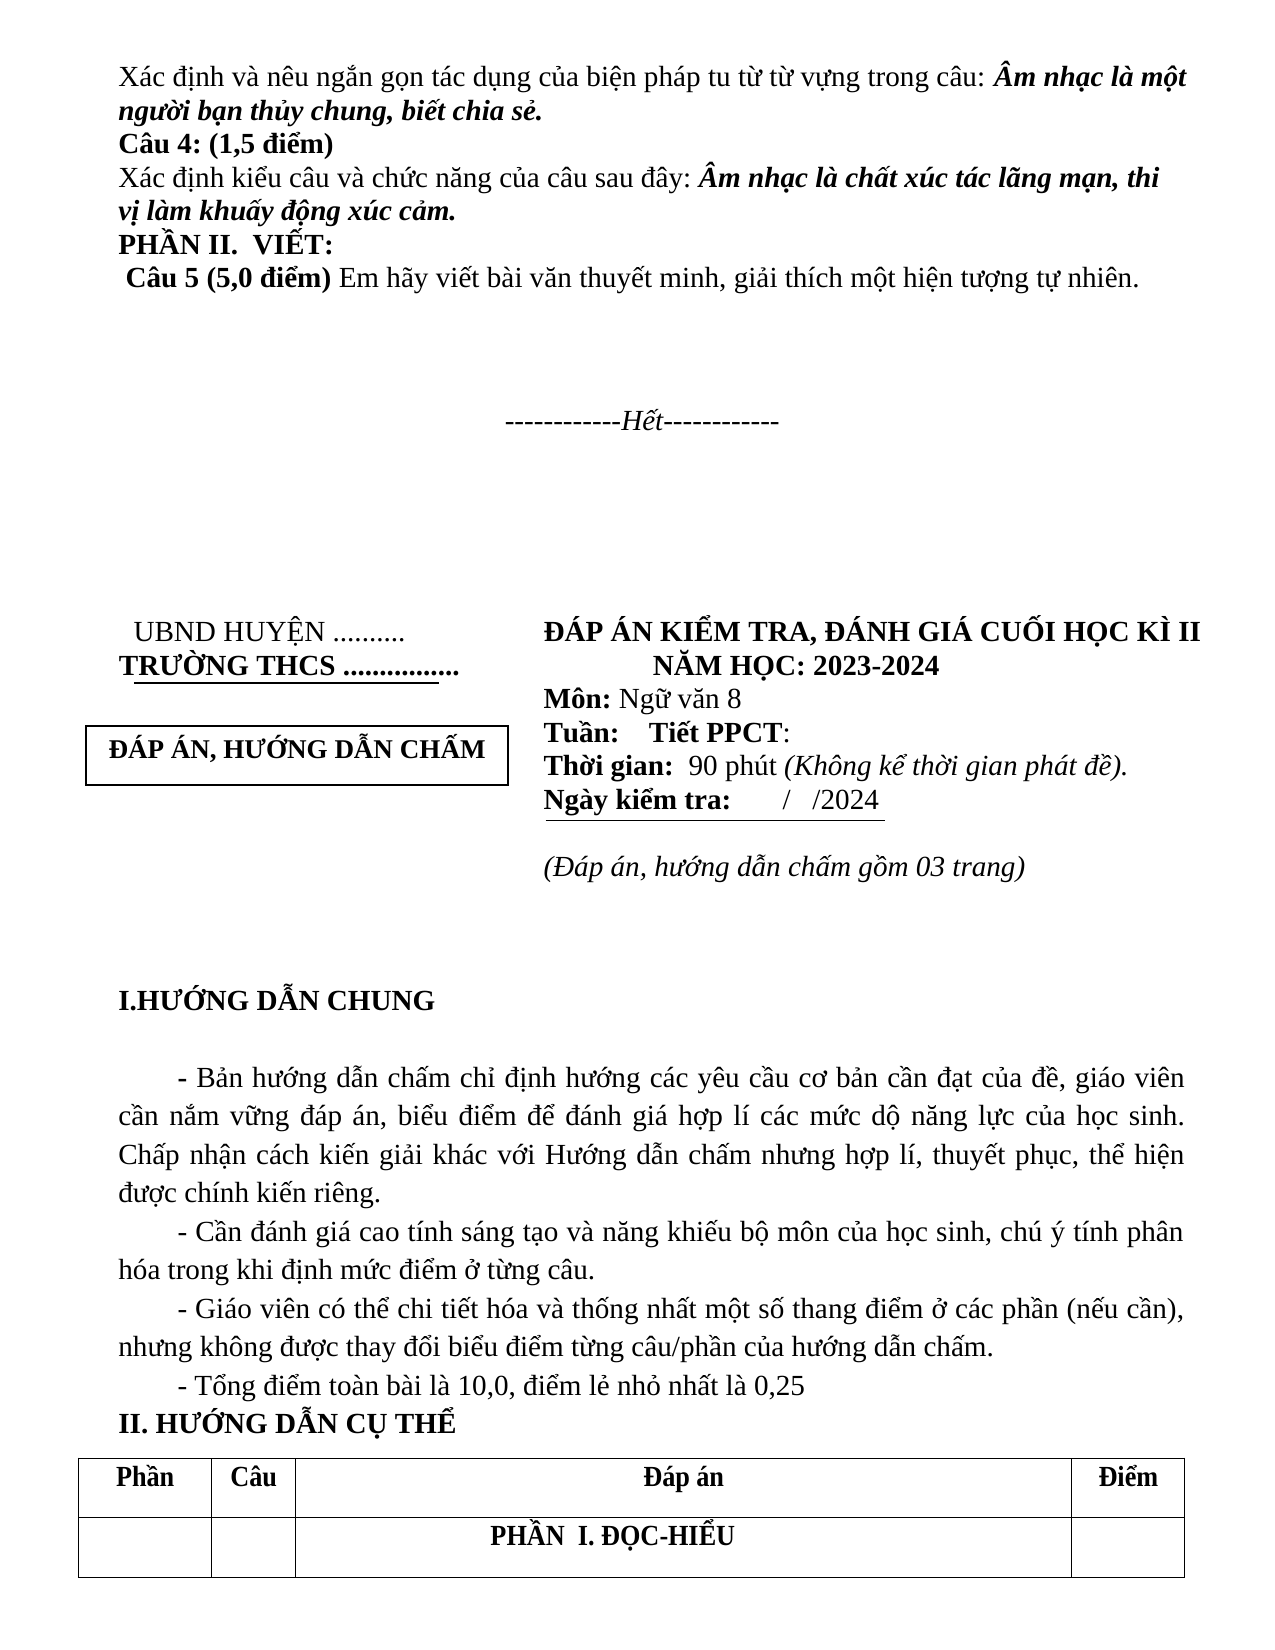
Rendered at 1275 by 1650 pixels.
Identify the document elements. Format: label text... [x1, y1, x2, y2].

text II. HƯỚNG DẪN CỤ THỂ [118, 1407, 1186, 1440]
text Câu 5 (5,0 điểm) Em hãy viết bài văn thuyết minh, giải thích một hiện tượng tự nhiên. [118, 260, 1186, 294]
table_cell PHẦN I. ĐỌC-HIỂU [296, 1518, 1071, 1577]
table_cell [1072, 1518, 1184, 1577]
text ------------Hết------------ [118, 403, 1186, 436]
text Xác định và nêu ngắn gọn tác dụng của biện pháp tu từ từ vựng trong câu: Âm nhạc là một người bạn thủy chung, biết chia sẻ. [118, 59, 1186, 126]
text Câu 4: (1,5 điểm) [118, 126, 1186, 160]
table_cell [79, 1518, 211, 1577]
table_header Điểm [1072, 1459, 1184, 1517]
table_header UBND HUYỆN .......... TRƯỜNG THCS ................ [108, 614, 532, 911]
text - Cần đánh giá cao tính sáng tạo và năng khiếu bộ môn của học sinh, chú ý tính phân hóa trong khi định mức điểm ở từng câu. [118, 1214, 1186, 1286]
text Xác định kiểu câu và chức năng của câu sau đây: Âm nhạc là chất xúc tác lãng mạn, thi vị làm khuấy động xúc cảm. [118, 160, 1186, 227]
text - Tổng điểm toàn bài là 10,0, điểm lẻ nhỏ nhất là 0,25 [118, 1368, 1186, 1402]
text PHẦN II. VIẾT: [118, 227, 1186, 260]
table_cell [212, 1518, 295, 1577]
table_header Phần [79, 1459, 211, 1517]
table_header Câu [212, 1459, 295, 1517]
table_header Đáp án [296, 1459, 1071, 1517]
table_header ĐÁP ÁN KIỂM TRA, ĐÁNH GIÁ CUỐI HỌC KÌ II NĂM HỌC: 2023-2024 Môn: Ngữ văn 8 Tuần: Tiết PPCT: Thời gian: 90 phút (Không kể thời gian phát đề). Ngày kiểm tra: / /2024 (Đáp án, hướng dẫn chấm gồm 03 trang) [532, 614, 1270, 911]
text - Bản hướng dẫn chấm chỉ định hướng các yêu cầu cơ bản cần đạt của đề, giáo viên cần nắm vững đáp án, biểu điểm để đánh giá hợp lí các mức dộ năng lực của học sinh. Chấp nhận cách kiến giải khác với Hướng dẫn chấm nhưng hợp lí, thuyết phục, thể hiện được chính kiến riêng. [118, 1060, 1186, 1209]
text - Giáo viên có thể chi tiết hóa và thống nhất một số thang điểm ở các phần (nếu cần), nhưng không được thay đổi biểu điểm từng câu/phần của hướng dẫn chấm. [118, 1291, 1186, 1363]
text I.HƯỚNG DẪN CHUNG [118, 983, 1186, 1016]
